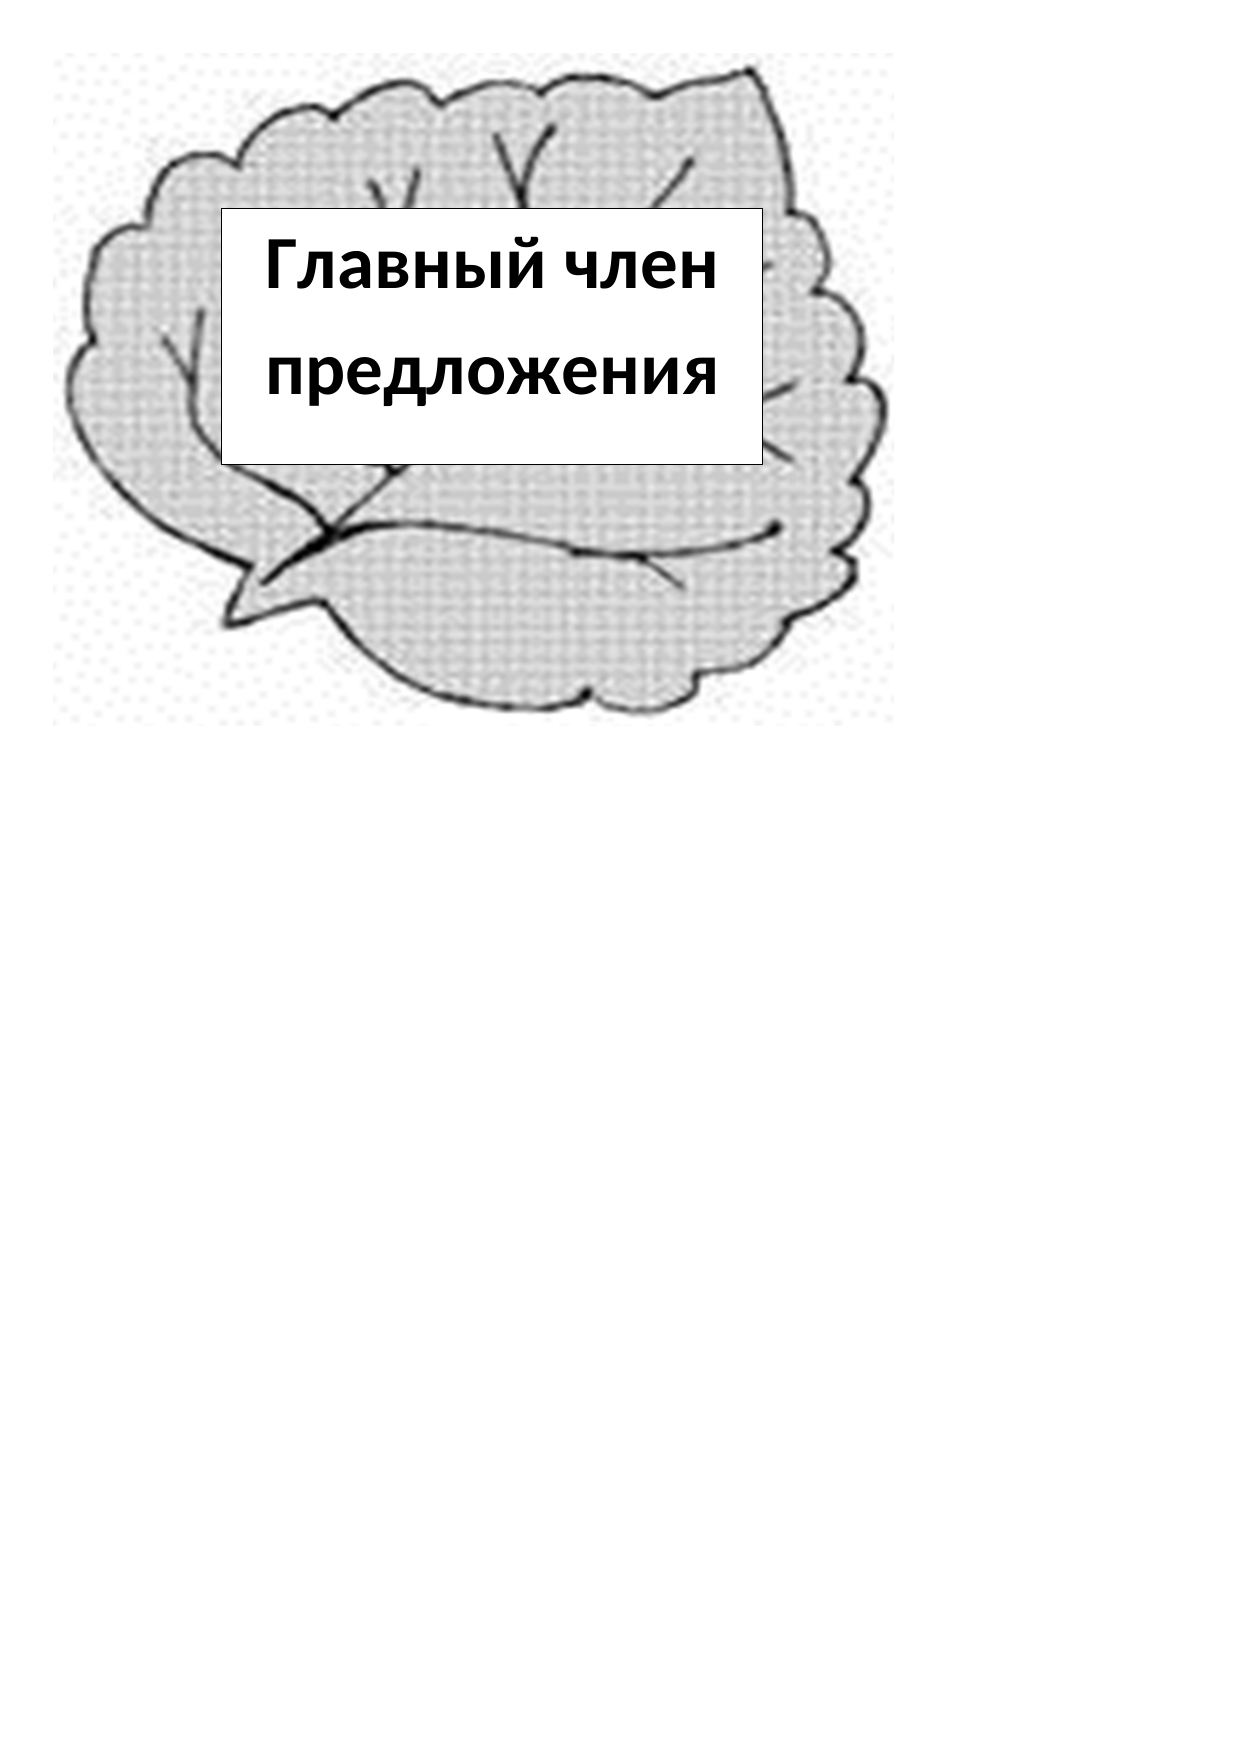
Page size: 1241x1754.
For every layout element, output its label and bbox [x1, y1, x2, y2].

picture [53, 53, 895, 726]
